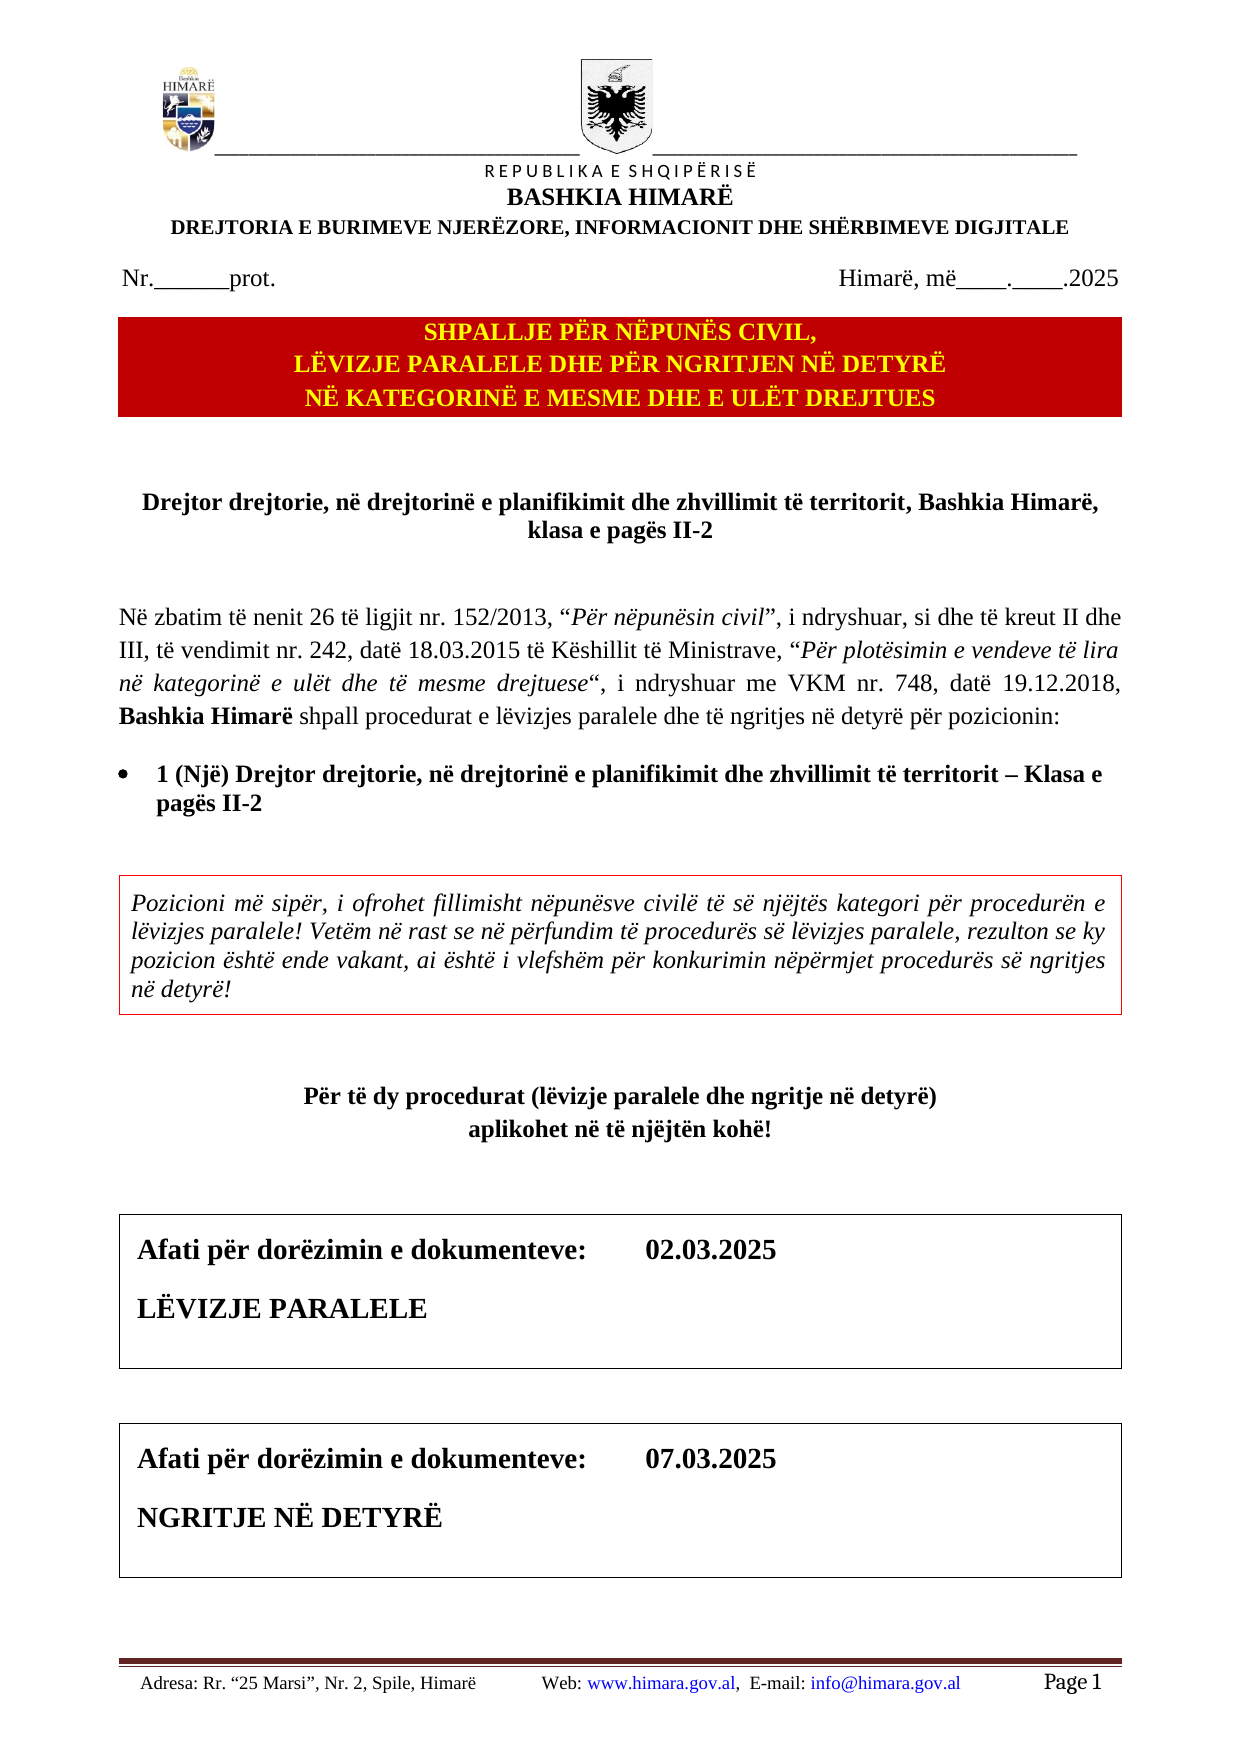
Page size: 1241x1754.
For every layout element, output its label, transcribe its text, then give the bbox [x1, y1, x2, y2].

list 1 (Një) Drejtor drejtorie, në drejtorinë e planifikimit dhe zhvillimit të territorit – Klasa e pagës II-2 [118, 759, 1122, 817]
text Për të dy procedurat (lëvizje paralele dhe ngritje në detyrë) [118, 1081, 1122, 1110]
table_header Pozicioni më sipër, i ofrohet fillimisht nëpunësve civilë të së njëjtës kategori për procedurën e lëvizjes paralele! Vetëm në rast se në përfundim të procedurës së lëvizjes paralele, rezulton se ky pozicion është ende vakant, ai është i vlefshëm për konkurimin nëpërmjet procedurës së ngritjes në detyrë! [120, 876, 1121, 1014]
text Në zbatim të nenit 26 të ligjit nr. 152/2013, “Për nëpunësin civil”, i ndryshuar, si dhe të kreut II dhe III, të vendimit nr. 242, datë 18.03.2015 të Këshillit të Ministrave, “Për plotësimin e vendeve të lira në kategorinë e ulët dhe të mesme drejtuese“, i ndryshuar me VKM nr. 748, datë 19.12.2018, Bashkia Himarë shpall procedurat e lëvizjes paralele dhe të ngritjes në detyrë për pozicionin: [118, 602, 1122, 730]
picture [580, 58, 653, 154]
picture [162, 67, 215, 154]
text LËVIZJE PARALELE DHE PËR NGRITJEN NË DETYRË [118, 349, 1122, 378]
text SHPALLJE PËR NËPUNËS CIVIL, [118, 317, 1122, 345]
table_header Afati për dorëzimin e dokumenteve: 02.03.2025 LËVIZJE PARALELE [120, 1215, 1121, 1368]
text aplikohet në të njëjtën kohë! [118, 1114, 1122, 1143]
text NË KATEGORINË E MESME DHE E ULËT DREJTUES [118, 383, 1122, 417]
text Drejtor drejtorie, në drejtorinë e planifikimit dhe zhvillimit të territorit, Bashkia Himarë, klasa e pagës II-2 [118, 487, 1122, 544]
table_header Afati për dorëzimin e dokumenteve: 07.03.2025 NGRITJE NË DETYRË [120, 1424, 1121, 1577]
